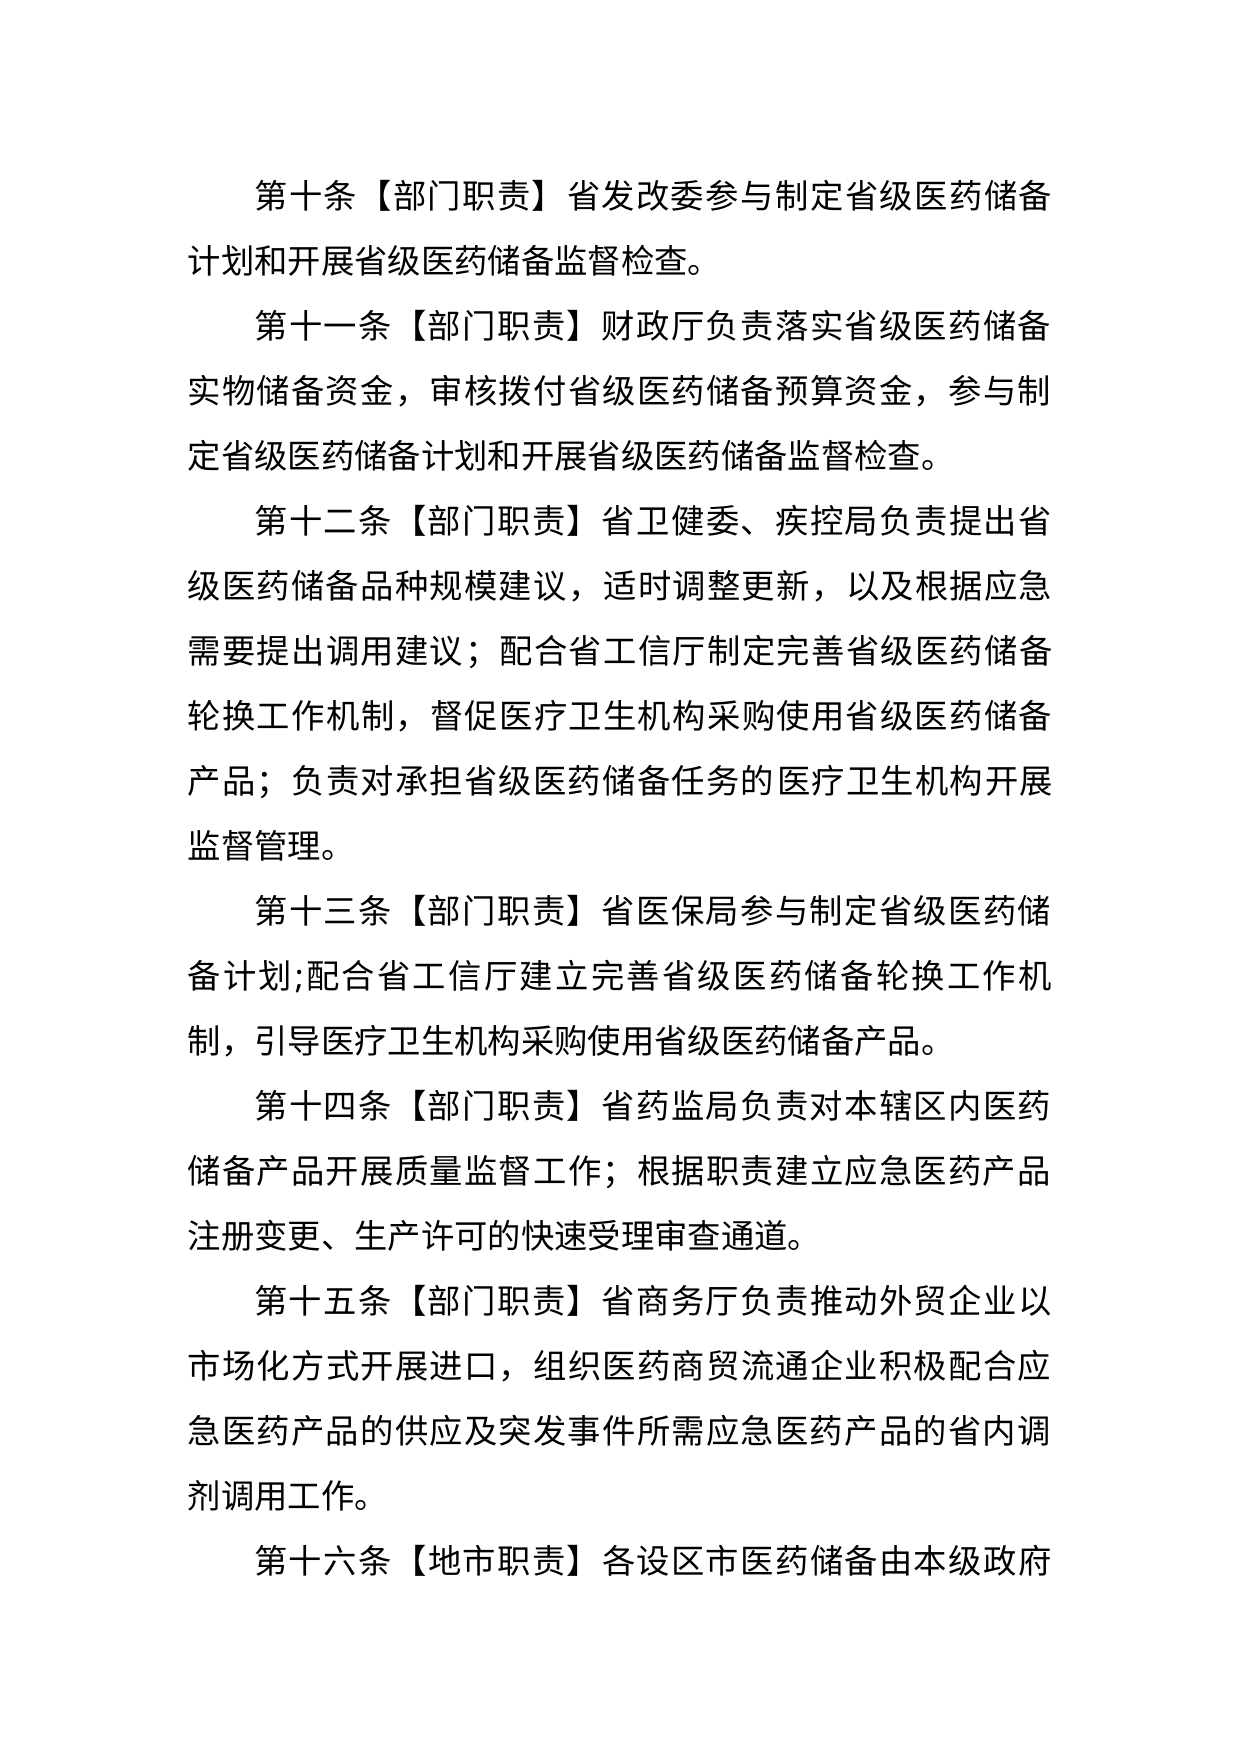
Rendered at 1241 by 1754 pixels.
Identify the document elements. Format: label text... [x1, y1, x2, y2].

text 第十条【部门职责】省发改委参与制定省级医药储备计划和开展省级医药储备监督检查。 [187, 162, 1053, 292]
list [187, 1527, 1053, 1592]
text 第十五条【部门职责】省商务厅负责推动外贸企业以市场化方式开展进口，组织医药商贸流通企业积极配合应急医药产品的供应及突发事件所需应急医药产品的省内调剂调用工作。 [187, 1267, 1053, 1527]
text 第十二条【部门职责】省卫健委、疾控局负责提出省级医药储备品种规模建议，适时调整更新，以及根据应急需要提出调用建议；配合省工信厅制定完善省级医药储备轮换工作机制，督促医疗卫生机构采购使用省级医药储备产品；负责对承担省级医药储备任务的医疗卫生机构开展监督管理。 [187, 487, 1053, 877]
text 第十四条【部门职责】省药监局负责对本辖区内医药储备产品开展质量监督工作；根据职责建立应急医药产品注册变更、生产许可的快速受理审查通道。 [187, 1072, 1053, 1267]
text 第十三条【部门职责】省医保局参与制定省级医药储备计划;配合省工信厅建立完善省级医药储备轮换工作机制，引导医疗卫生机构采购使用省级医药储备产品。 [187, 877, 1053, 1072]
text 第十一条【部门职责】财政厅负责落实省级医药储备实物储备资金，审核拨付省级医药储备预算资金，参与制定省级医药储备计划和开展省级医药储备监督检查。 [187, 292, 1053, 487]
